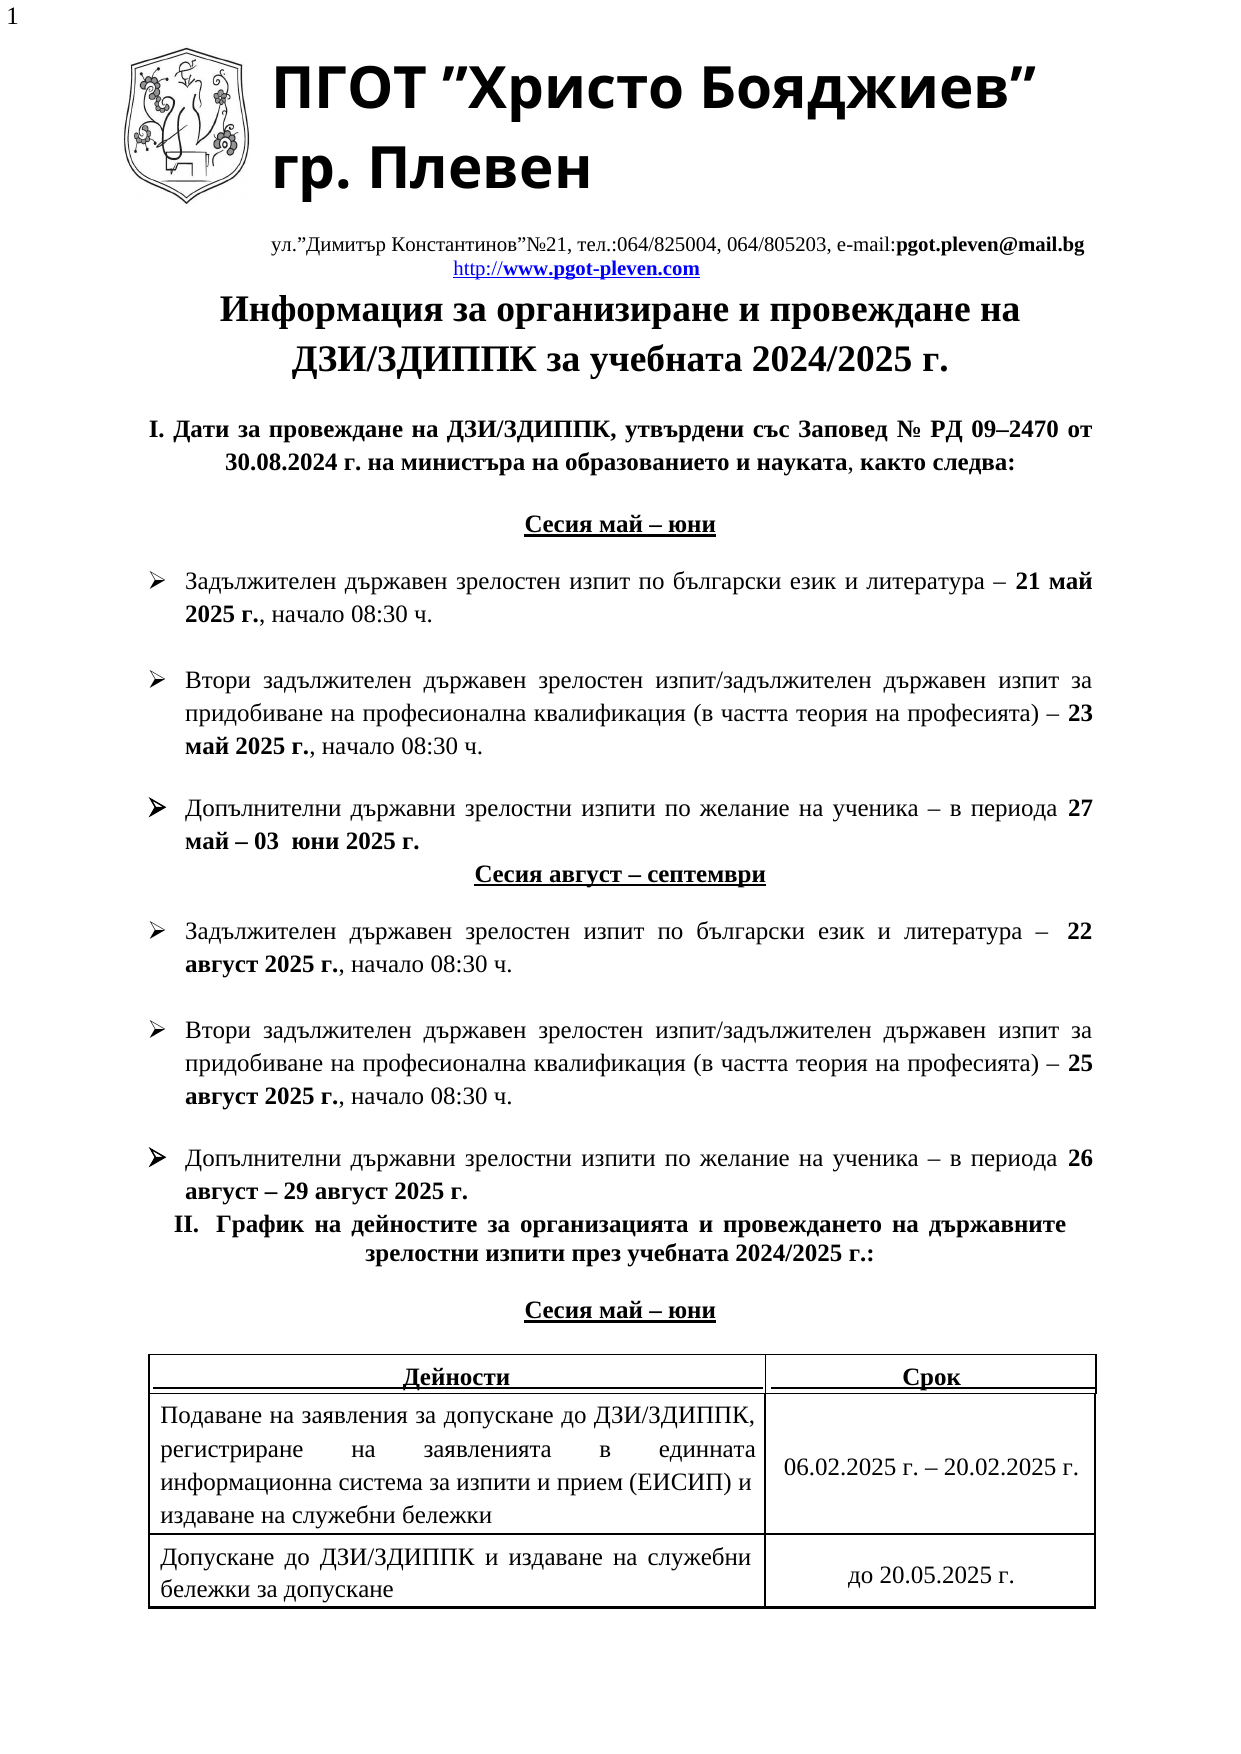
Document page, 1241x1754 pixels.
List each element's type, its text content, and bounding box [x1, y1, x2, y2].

subtitle График на дейностите за организацията и провеждането на държавните зрелостни изпити през учебната 2024/2025 г.: [147, 1209, 1092, 1267]
list Задължителен държавен зрелостен изпит по български език и литература – 22 август 2025 г., начало 08:30 ч. [147, 916, 1093, 978]
subtitle Сесия август – септември [219, 859, 1021, 888]
picture [122, 46, 250, 206]
list Задължителен държавен зрелостен изпит по български език и литература – 21 май 2025 г., начало 08:30 ч. [147, 566, 1093, 628]
subtitle Дати за провеждане на ДЗИ/ЗДИППК, утвърдени със Заповед № РД 09–2470 от 30.08.2024 г. на министъра на образованието и науката, както следва: [147, 414, 1093, 476]
text Сесия май – юни [219, 1295, 1021, 1324]
table_cell до 20.05.2025 г. [766, 1535, 1094, 1606]
text Сесия май – юни [219, 509, 1021, 538]
table_cell Подаване на заявления за допускане до ДЗИ/ЗДИППК, регистриране на заявленията в единната информационна система за изпити и прием (ЕИСИП) и издаване на служебни бележки [150, 1394, 764, 1533]
list Допълнителни държавни зрелостни изпити по желание на ученика – в периода 26 август – 29 август 2025 г. [147, 1143, 1093, 1205]
list Допълнителни държавни зрелостни изпити по желание на ученика – в периода 27 май – 03 юни 2025 г. [147, 793, 1093, 855]
table_cell 06.02.2025 г. – 20.02.2025 г. [766, 1394, 1094, 1533]
list Втори задължителен държавен зрелостен изпит/задължителен държавен изпит за придобиване на професионална квалификация (в частта теория на професията) – 25 август 2025 г., начало 08:30 ч. [147, 1015, 1093, 1110]
list Втори задължителен държавен зрелостен изпит/задължителен държавен изпит за придобиване на професионална квалификация (в частта теория на професията) – 23 май 2025 г., начало 08:30 ч. [147, 665, 1093, 760]
table_header Срок [766, 1355, 1095, 1392]
title Информация за организиране и провеждане на ДЗИ/ЗДИППК за учебната 2024/2025 г. [219, 255, 1021, 379]
table_cell Допускане до ДЗИ/ЗДИППК и издаване на служебни бележки за допускане [150, 1535, 764, 1606]
table_header Дейности [150, 1355, 765, 1392]
